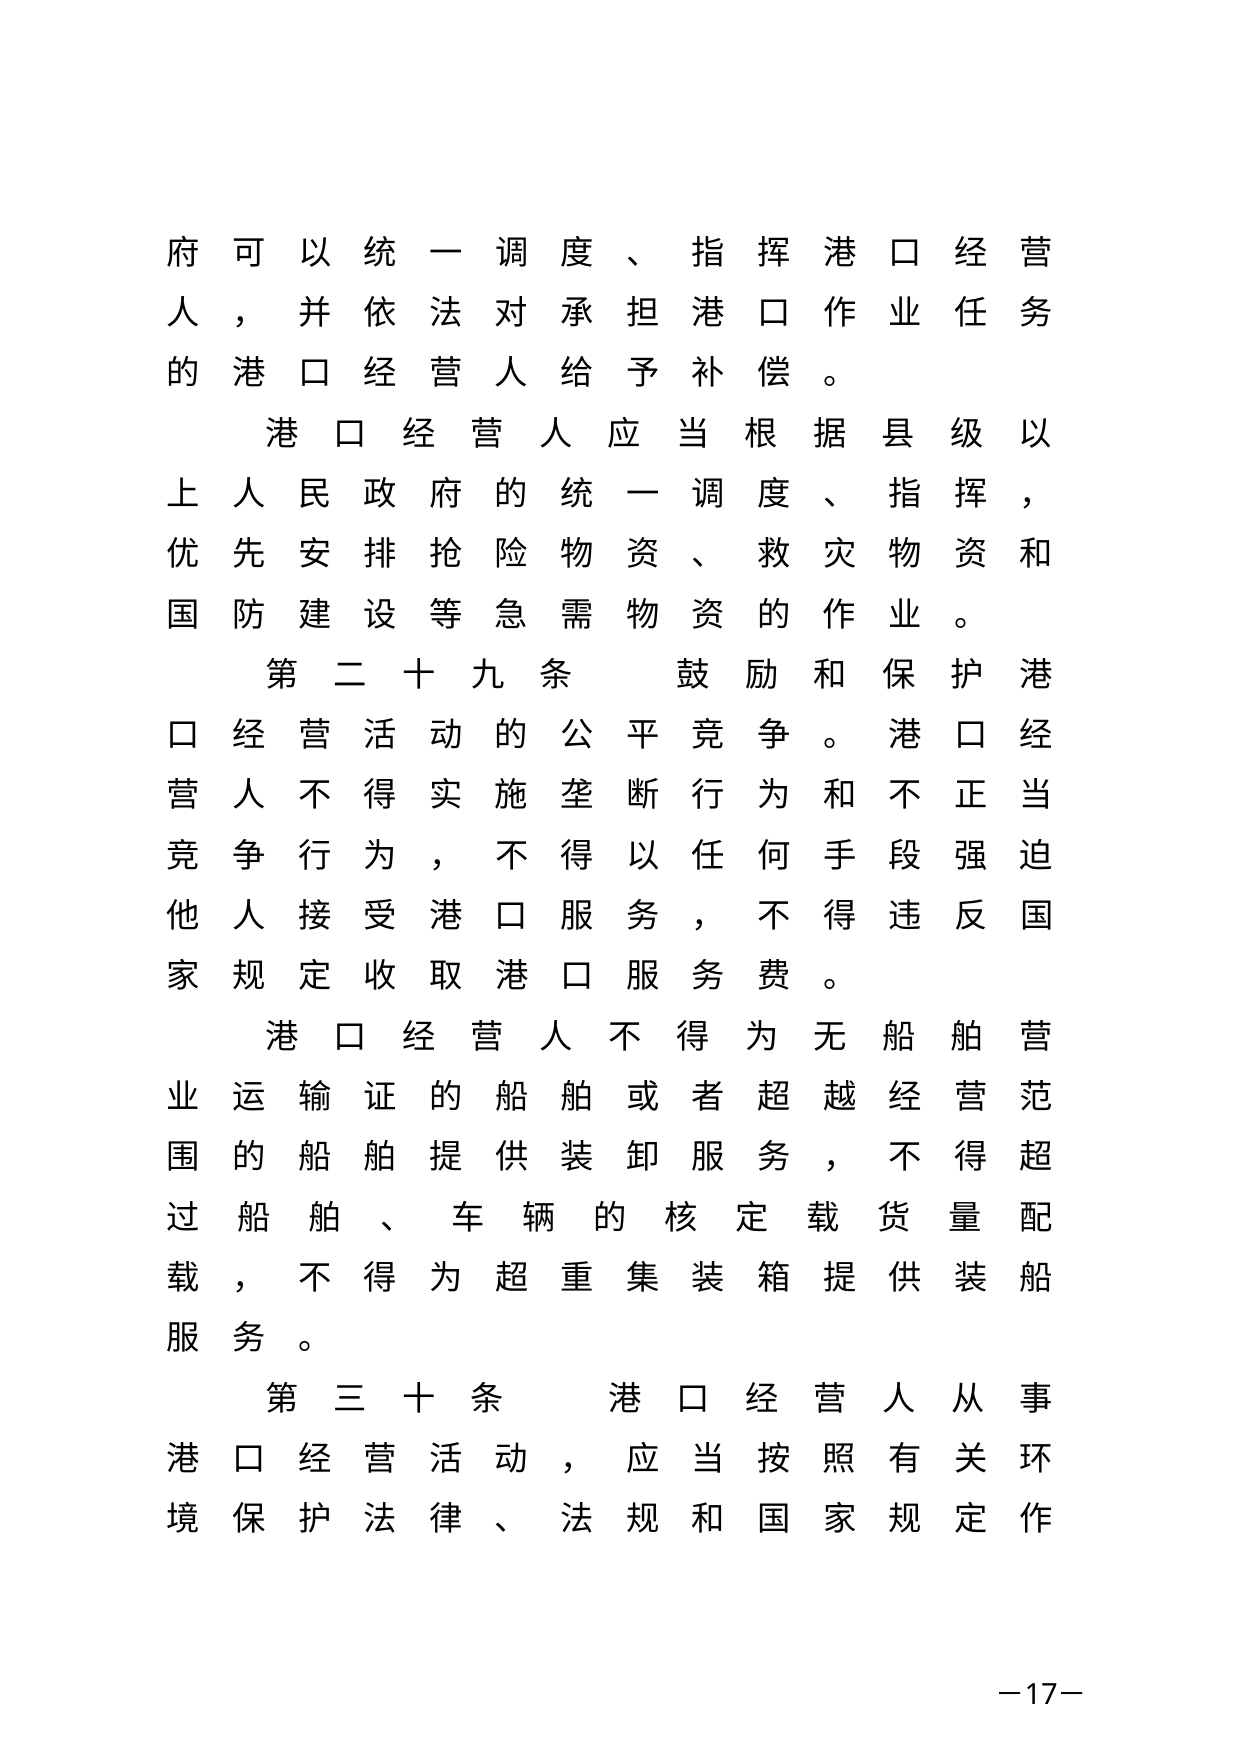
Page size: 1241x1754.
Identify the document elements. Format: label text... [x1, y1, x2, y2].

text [167, 1365, 1085, 1546]
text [167, 219, 1085, 400]
text 港口经营人不得为无船舶营业运输证的船舶或者超越经营范围的船舶提供装卸服务，不得超过船舶、车辆的核定载货量配载，不得为超重集装箱提供装船服务。 [167, 1003, 1085, 1365]
text 第二十九条 鼓励和保护港口经营活动的公平竞争。港口经营人不得实施垄断行为和不正当竞争行为，不得以任何手段强迫他人接受港口服务，不得违反国家规定收取港口服务费。 [167, 642, 1085, 1003]
text 港口经营人应当根据县级以上人民政府的统一调度、指挥，优先安排抢险物资、救灾物资和国防建设等急需物资的作业。 [167, 400, 1085, 642]
